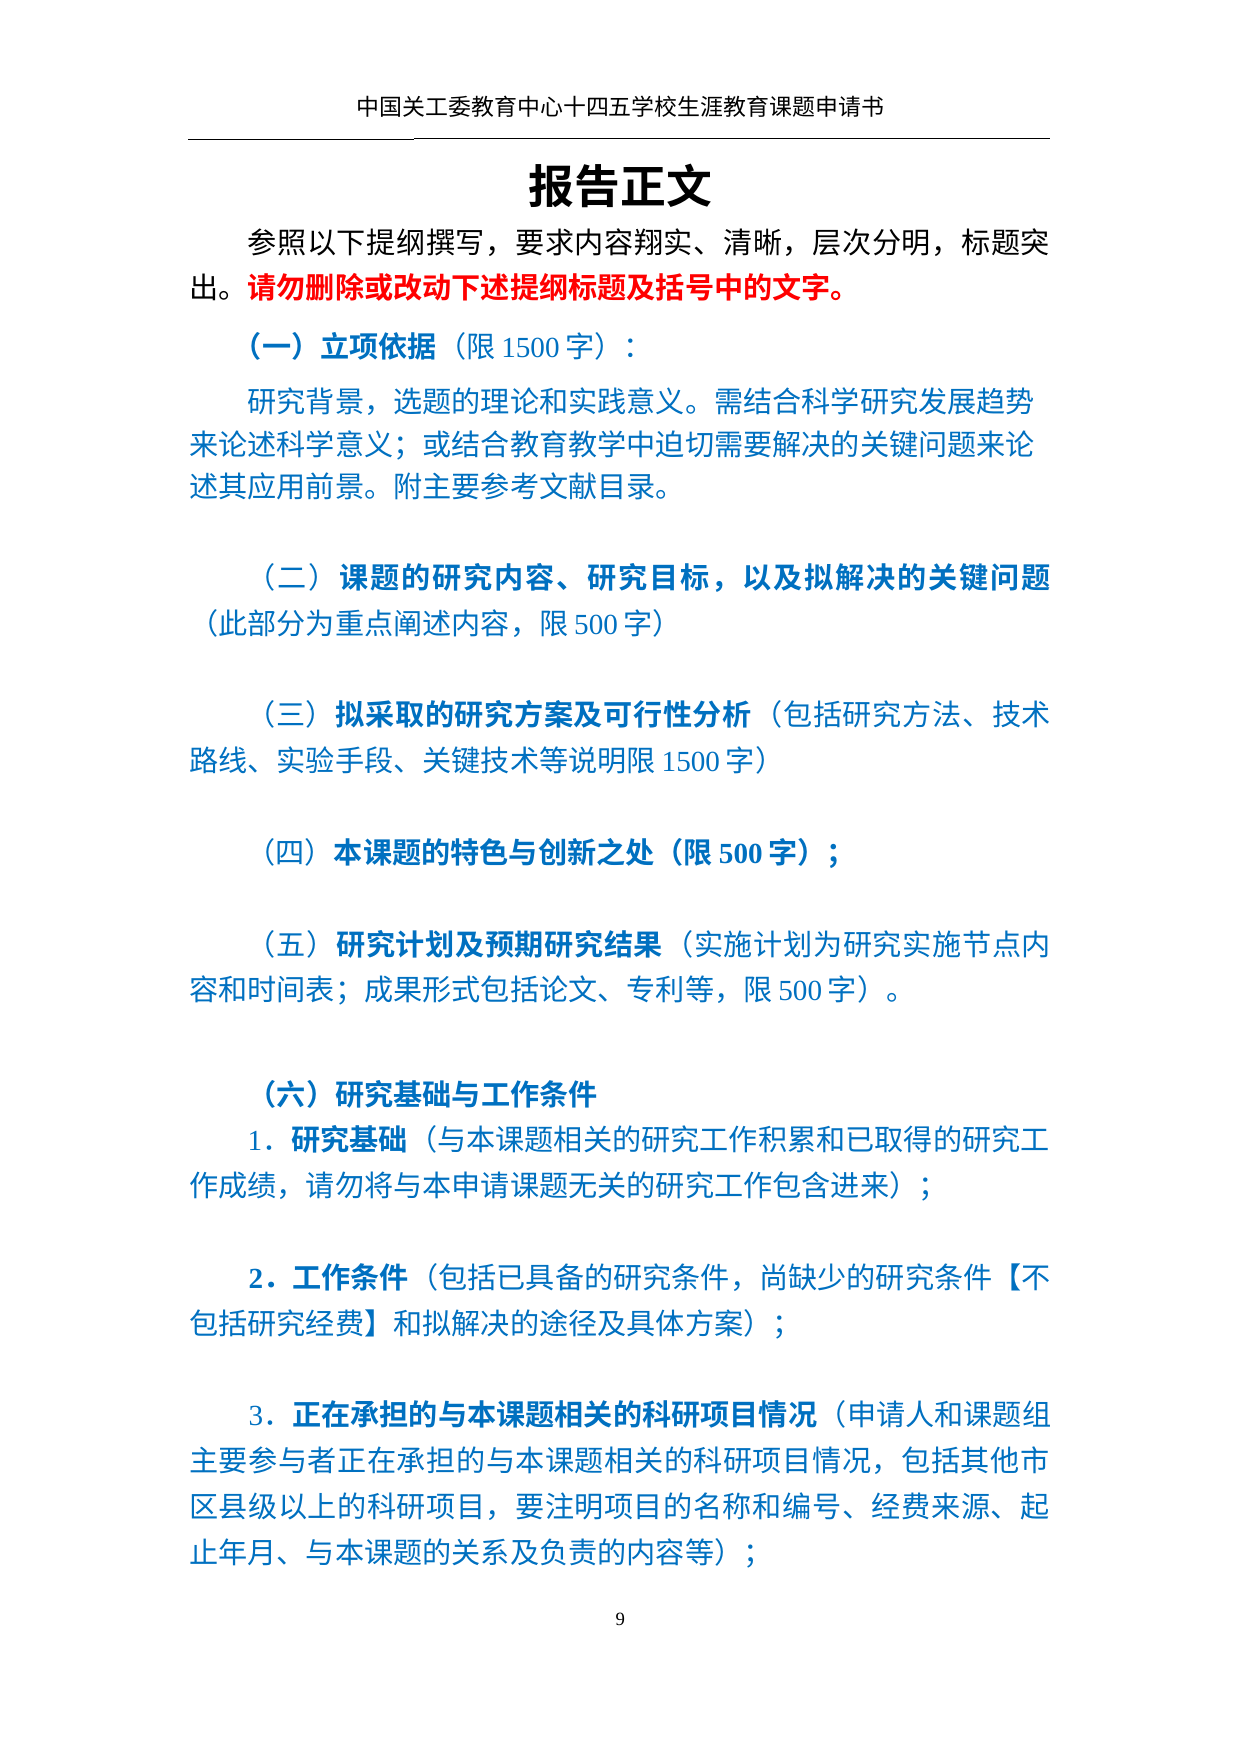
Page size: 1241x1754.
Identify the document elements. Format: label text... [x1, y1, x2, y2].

text （二）课题的研究内容、研究目标，以及拟解决的关键问题（此部分为重点阐述内容，限500字） [189, 552, 1051, 643]
text （六）研究基础与工作条件 [189, 1068, 1051, 1114]
text 研究背景，选题的理论和实践意义。需结合科学研究发展趋势来论述科学意义；或结合教育教学中迫切需要解决的关键问题来论述其应用前景。附主要参考文献目录。 [189, 379, 1044, 506]
text 1．研究基础（与本课题相关的研究工作积累和已取得的研究工作成绩，请勿将与本申请课题无关的研究工作包含进来）； [189, 1114, 1051, 1206]
text 2．工作条件（包括已具备的研究条件，尚缺少的研究条件【不包括研究经费】和拟解决的途径及具体方案）； [189, 1252, 1051, 1343]
text 3．正在承担的与本课题相关的科研项目情况（申请人和课题组主要参与者正在承担的与本课题相关的科研项目情况，包括其他市区县级以上的科研项目，要注明项目的名称和编号、经费来源、起止年月、与本课题的关系及负责的内容等）； [189, 1389, 1051, 1572]
text （四）本课题的特色与创新之处（限500字）； [189, 827, 1051, 872]
text （三）拟采取的研究方案及可行性分析（包括研究方法、技术路线、实验手段、关键技术等说明限1500字） [189, 689, 1051, 781]
text （五）研究计划及预期研究结果（实施计划为研究实施节点内容和时间表；成果形式包括论文、专利等，限500字）。 [189, 918, 1051, 1010]
text 参照以下提纲撰写，要求内容翔实、清晰，层次分明，标题突出。请勿删除或改动下述提纲标题及括号中的文字。 [189, 216, 1051, 308]
text 报告正文 [189, 150, 1051, 216]
text （一）立项依据（限1500字）： [233, 321, 1051, 366]
